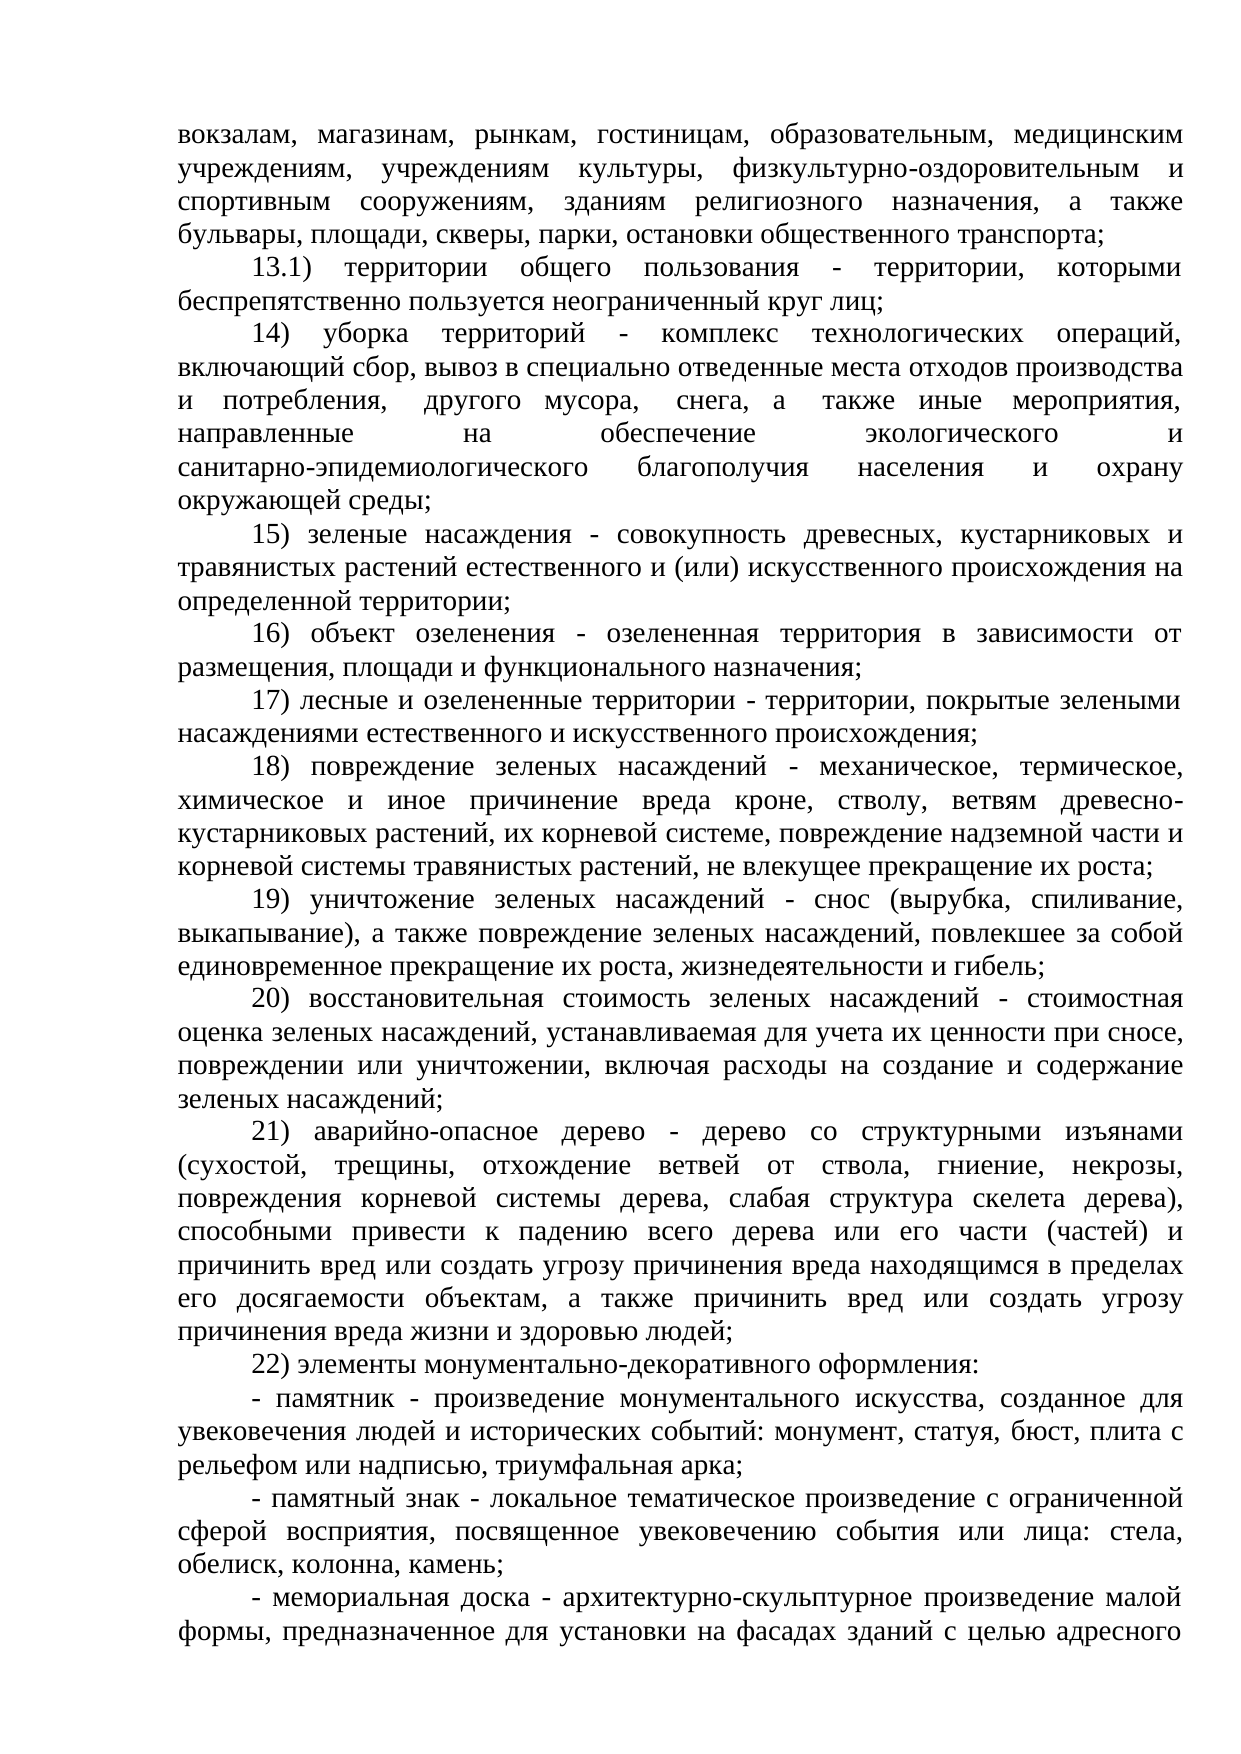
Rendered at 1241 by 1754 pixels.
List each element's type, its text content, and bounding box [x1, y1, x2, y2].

text вокзалам, магазинам, рынкам, гостиницам, образовательным, медицинским учреждениям, учреждениям культуры, физкультурно-оздоровительным и спортивным сооружениям, зданиям религиозного назначения, а также бульвары, площади, скверы, парки, остановки общественного транспорта; [177, 117, 1183, 250]
text 18) повреждение зеленых насаждений - механическое, термическое, химическое и иное причинение вреда кроне, стволу, ветвям древесно-кустарниковых растений, их корневой системе, повреждение надземной части и корневой системы травянистых растений, не влекущее прекращение их роста; [177, 749, 1184, 882]
text - памятный знак - локальное тематическое произведение с ограниченной сферой восприятия, посвященное увековечению события или лица: стела, обелиск, колонна, камень; [177, 1481, 1183, 1580]
text 15) зеленые насаждения - совокупность древесных, кустарниковых и травянистых растений естественного и (или) искусственного происхождения на определенной территории; [177, 516, 1183, 616]
text 16) объект озеленения - озелененная территория в зависимости от размещения, площади и функционального назначения; [177, 616, 1189, 683]
text - памятник - произведение монументального искусства, созданное для увековечения людей и исторических событий: монумент, статуя, бюст, плита с рельефом или надписью, триумфальная арка; [177, 1380, 1183, 1481]
text 17) лесные и озелененные территории - территории, покрытые зелеными насаждениями естественного и искусственного происхождения; [177, 683, 1188, 749]
text 14) уборка территорий - комплекс технологических операций, включающий сбор, вывоз в специально отведенные места отходов производства и потребления, другого мусора, снега, а также иные мероприятия, направленные на обеспечение экологического и санитарно-эпидемиологического благополучия населения и охрану окружающей среды; [177, 316, 1183, 516]
text 20) восстановительная стоимость зеленых насаждений - стоимостная оценка зеленых насаждений, устанавливаемая для учета их ценности при сносе, повреждении или уничтожении, включая расходы на создание и содержание зеленых насаждений; [177, 981, 1184, 1114]
text 22) элементы монументально-декоративного оформления: [251, 1347, 1184, 1380]
text - мемориальная доска - архитектурно-скульптурное произведение малой формы, предназначенное для установки на фасадах зданий с целью адресного [171, 1580, 1181, 1646]
text 13.1) территории общего пользования - территории, которыми беспрепятственно пользуется неограниченный круг лиц; [177, 250, 1188, 316]
text 19) уничтожение зеленых насаждений - снос (вырубка, спиливание, выкапывание), а также повреждение зеленых насаждений, повлекшее за собой единовременное прекращение их роста, жизнедеятельности и гибель; [177, 882, 1183, 981]
text 21) аварийно-опасное дерево - дерево со структурными изъянами (сухостой, трещины, отхождение ветвей от ствола, гниение, некрозы, повреждения корневой системы дерева, слабая структура скелета дерева), способными привести к падению всего дерева или его части (частей) и причинить вред или создать угрозу причинения вреда находящимся в пределах его досягаемости объектам, а также причинить вред или создать угрозу причинения вреда жизни и здоровью людей; [177, 1114, 1183, 1347]
